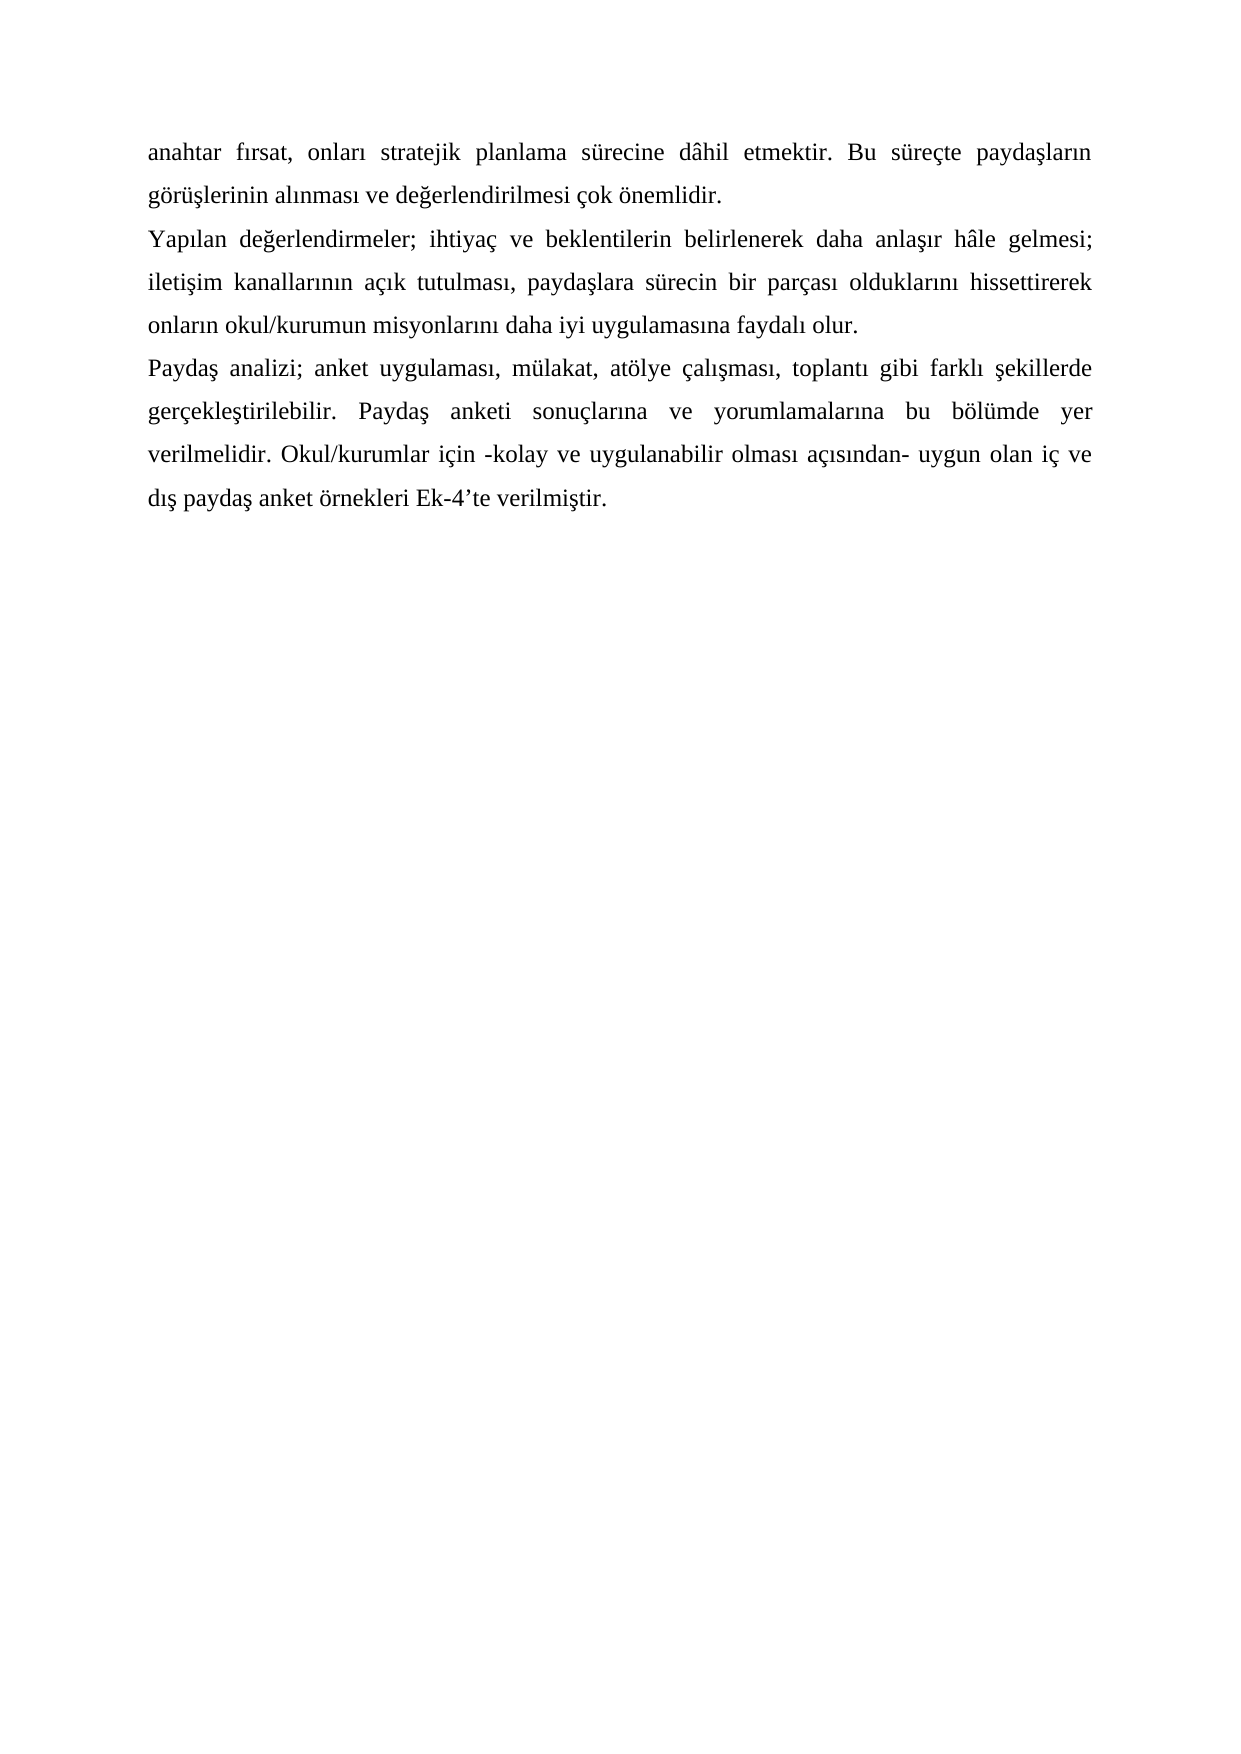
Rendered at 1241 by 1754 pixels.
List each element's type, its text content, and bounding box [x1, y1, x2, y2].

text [148, 137, 1093, 209]
text Paydaş analizi; anket uygulaması, mülakat, atölye çalışması, toplantı gibi farklı şekillerde gerçekleştirilebilir. Paydaş anketi sonuçlarına ve yorumlamalarına bu bölümde yer verilmelidir. Okul/kurumlar için -kolay ve uygulanabilir olması açısından- uygun olan iç ve dış paydaş anket örnekleri Ek-4’te verilmiştir. [148, 353, 1093, 511]
text Yapılan değerlendirmeler; ihtiyaç ve beklentilerin belirlenerek daha anlaşır hâle gelmesi; iletişim kanallarının açık tutulması, paydaşlara sürecin bir parçası olduklarını hissettirerek onların okul/kurumun misyonlarını daha iyi uygulamasına faydalı olur. [148, 224, 1093, 339]
